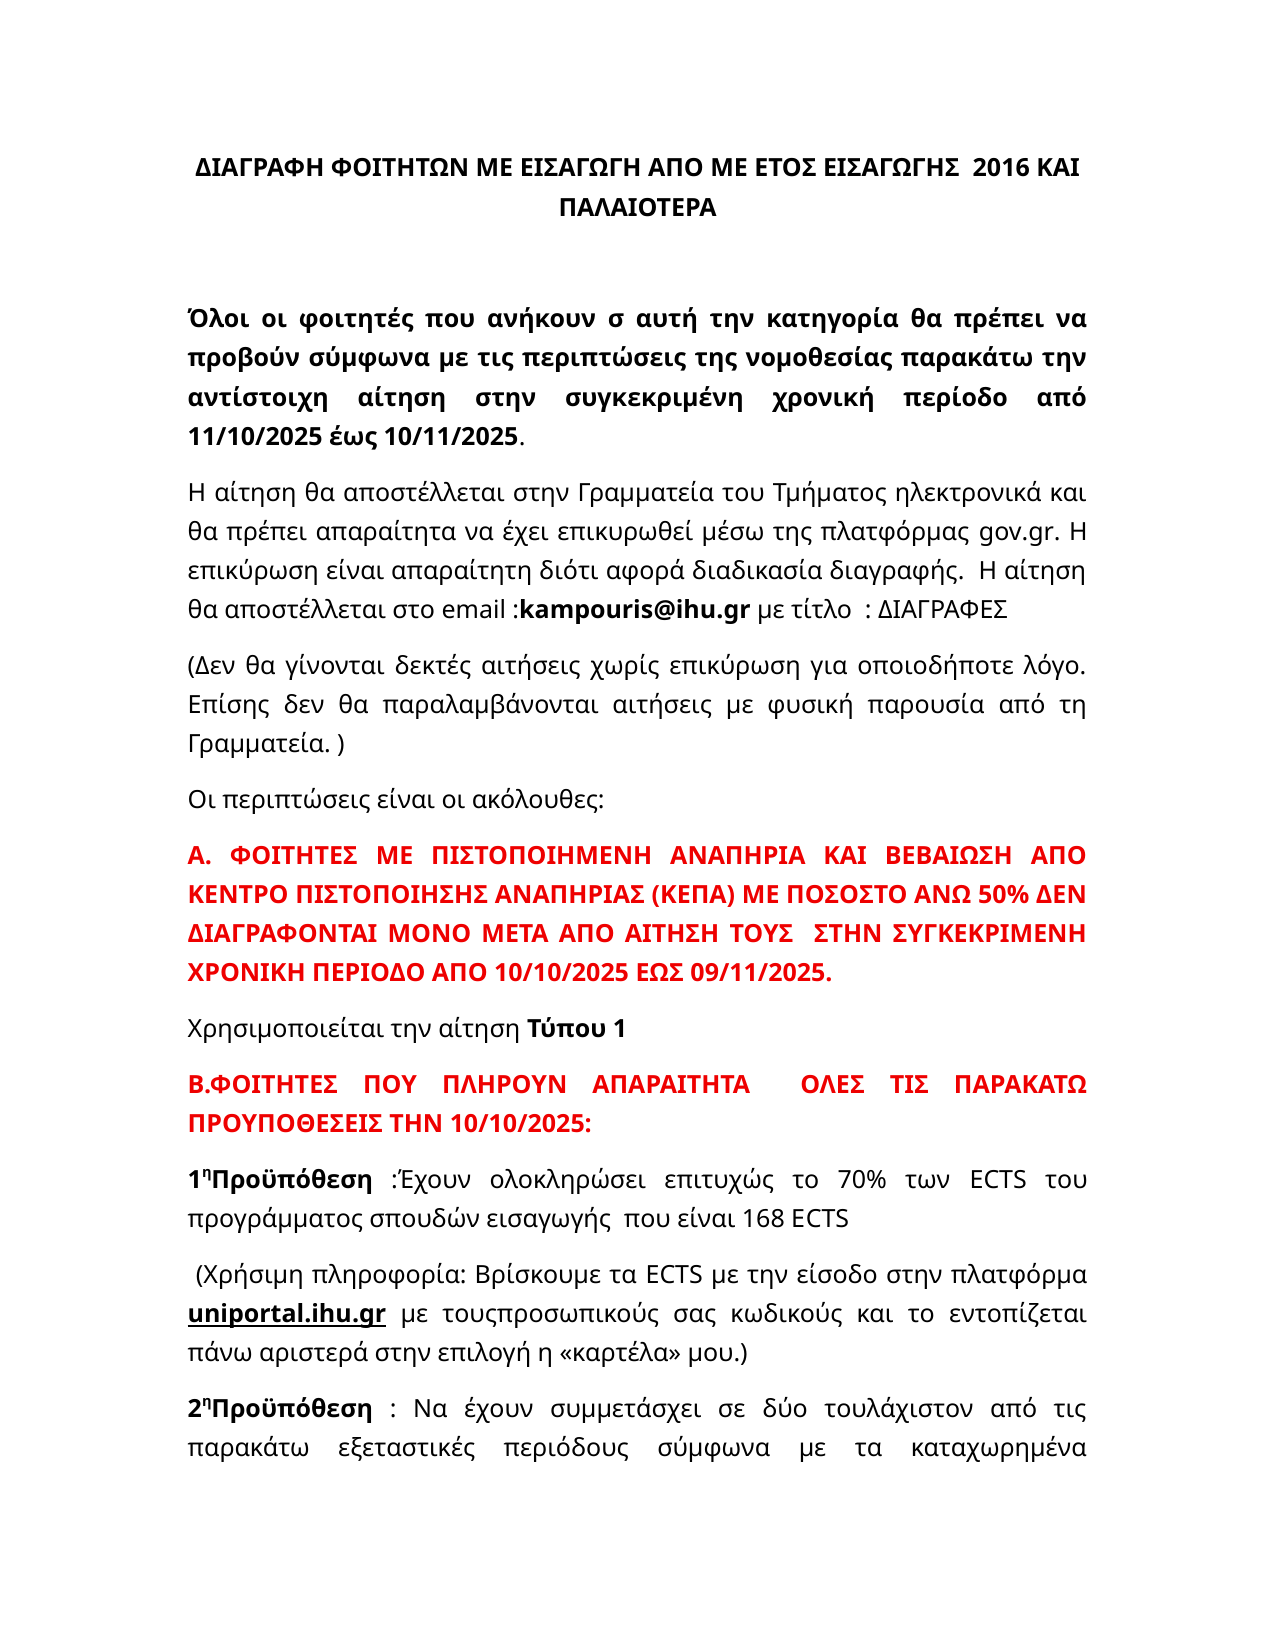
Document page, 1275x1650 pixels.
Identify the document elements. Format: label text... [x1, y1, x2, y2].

text ΔΙΑΓΡΑΦΗ ΦΟΙΤΗΤΩΝ ΜΕ ΕΙΣΑΓΩΓΗ ΑΠΟ ΜΕ ΕΤΟΣ ΕΙΣΑΓΩΓΗΣ 2016 ΚΑΙ ΠΑΛΑΙΟΤΕΡΑ [187, 150, 1087, 223]
text Οι περιπτώσεις είναι οι ακόλουθες: [187, 782, 1087, 816]
text Χρησιμοποιείται την αίτηση Τύπου 1 [187, 1011, 1087, 1045]
text (Δεν θα γίνονται δεκτές αιτήσεις χωρίς επικύρωση για οποιοδήποτε λόγο. Επίσης δεν θα παραλαμβάνονται αιτήσεις με φυσική παρουσία από τη Γραμματεία. ) [187, 647, 1087, 760]
text Η αίτηση θα αποστέλλεται στην Γραμματεία του Τμήματος ηλεκτρονικά και θα πρέπει απαραίτητα να έχει επικυρωθεί μέσω της πλατφόρμας gov.gr. Η επικύρωση είναι απαραίτητη διότι αφορά διαδικασία διαγραφής. Η αίτηση θα αποστέλλεται στο email :kampouris@ihu.gr με τίτλο : ΔΙΑΓΡΑΦΕΣ [187, 474, 1087, 626]
text Α. ΦΟΙΤΗΤΕΣ ΜΕ ΠΙΣΤΟΠΟΙΗΜΕΝΗ ΑΝΑΠΗΡΙΑ ΚΑΙ ΒΕΒΑΙΩΣΗ ΑΠΟ ΚΕΝΤΡΟ ΠΙΣΤΟΠΟΙΗΣΗΣ ΑΝΑΠΗΡΙΑΣ (ΚΕΠΑ) ΜΕ ΠΟΣΟΣΤΟ ΑΝΩ 50% ΔΕΝ ΔΙΑΓΡΑΦΟΝΤΑΙ ΜΟΝΟ ΜΕΤΑ ΑΠΟ ΑΙΤΗΣΗ ΤΟΥΣ ΣΤΗΝ ΣΥΓΚΕΚΡΙΜΕΝΗ ΧΡΟΝΙΚΗ ΠΕΡΙΟΔΟ ΑΠΟ 10/10/2025 ΕΩΣ 09/11/2025. [187, 837, 1087, 989]
text (Χρήσιμη πληροφορία: Βρίσκουμε τα ECTS με την είσοδο στην πλατφόρμα uniportal.ihu.gr με τουςπροσωπικούς σας κωδικούς και το εντοπίζεται πάνω αριστερά στην επιλογή η «καρτέλα» μου.) [187, 1257, 1087, 1369]
text 1ηΠροϋπόθεση :Έχουν ολοκληρώσει επιτυχώς το 70% των ECTS του προγράμματος σπουδών εισαγωγής που είναι 168 ΕCTS [187, 1162, 1087, 1235]
text Β.ΦΟΙΤΗΤΕΣ ΠΟΥ ΠΛΗΡΟΥΝ ΑΠΑΡΑΙΤΗΤΑ ΟΛΕΣ ΤΙΣ ΠΑΡΑΚΑΤΩ ΠΡΟΥΠΟΘΕΣΕΙΣ ΤΗΝ 10/10/2025: [187, 1067, 1087, 1140]
text Όλοι οι φοιτητές που ανήκουν σ αυτή την κατηγορία θα πρέπει να προβούν σύμφωνα με τις περιπτώσεις της νομοθεσίας παρακάτω την αντίστοιχη αίτηση στην συγκεκριμένη χρονική περίοδο από 11/10/2025 έως 10/11/2025. [187, 301, 1087, 452]
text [187, 1391, 1087, 1464]
